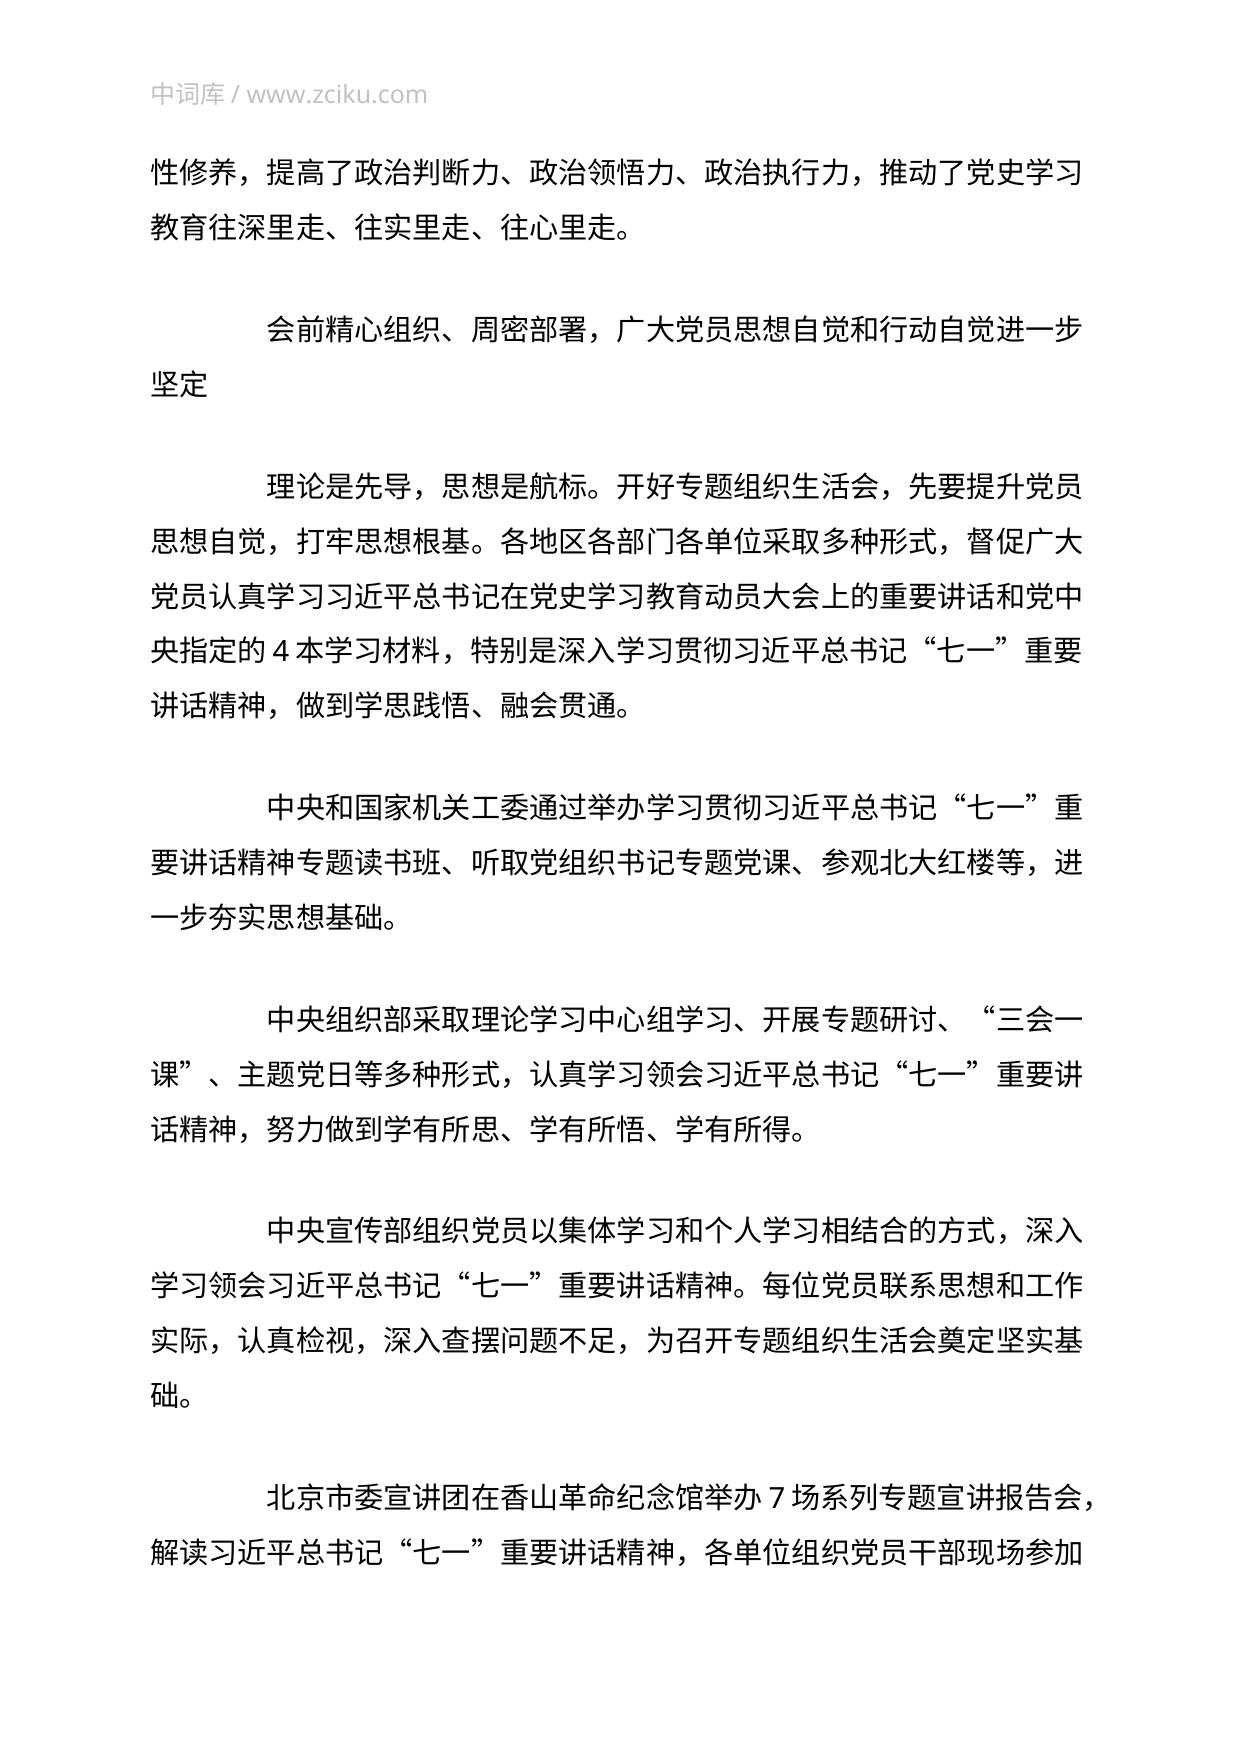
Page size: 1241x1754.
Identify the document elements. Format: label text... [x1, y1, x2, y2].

text 理论是先导，思想是航标。开好专题组织生活会，先要提升党员思想自觉，打牢思想根基。各地区各部门各单位采取多种形式，督促广大党员认真学习习近平总书记在党史学习教育动员大会上的重要讲话和党中央指定的4本学习材料，特别是深入学习贯彻习近平总书记“七一”重要讲话精神，做到学思践悟、融会贯通。 [150, 463, 1090, 725]
text 中央和国家机关工委通过举办学习贯彻习近平总书记“七一”重要讲话精神专题读书班、听取党组织书记专题党课、参观北大红楼等，进一步夯实思想基础。 [150, 785, 1090, 937]
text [150, 1474, 1090, 1572]
text 中央组织部采取理论学习中心组学习、开展专题研讨、“三会一课”、主题党日等多种形式，认真学习领会习近平总书记“七一”重要讲话精神，努力做到学有所思、学有所悟、学有所得。 [150, 996, 1090, 1148]
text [150, 150, 1090, 247]
text 中央宣传部组织党员以集体学习和个人学习相结合的方式，深入学习领会习近平总书记“七一”重要讲话精神。每位党员联系思想和工作实际，认真检视，深入查摆问题不足，为召开专题组织生活会奠定坚实基础。 [150, 1208, 1090, 1415]
text 会前精心组织、周密部署，广大党员思想自觉和行动自觉进一步坚定 [150, 307, 1090, 404]
